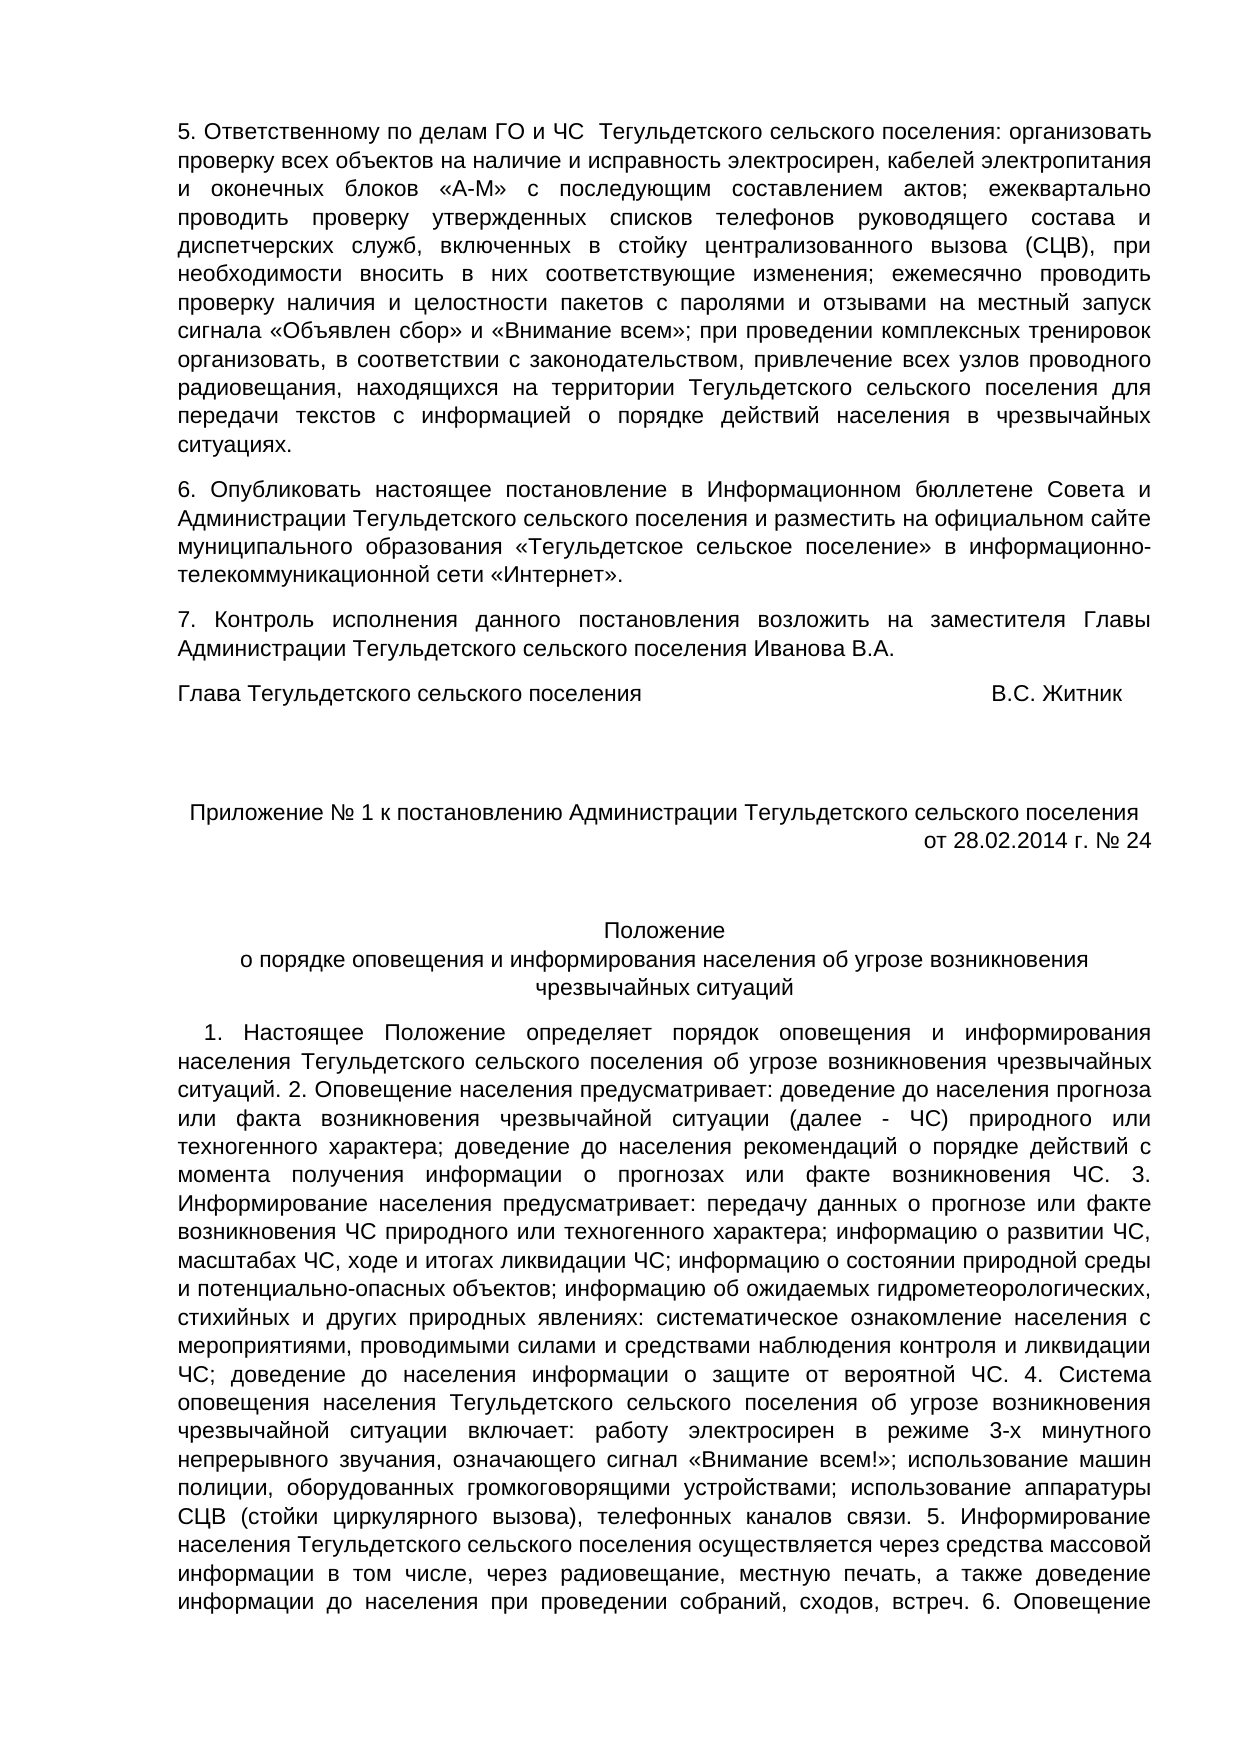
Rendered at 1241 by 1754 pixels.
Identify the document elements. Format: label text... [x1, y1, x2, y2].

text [177, 1019, 1152, 1614]
text Положение о порядке оповещения и информирования населения об угрозе возникновения чрезвычайных ситуаций [177, 917, 1152, 1001]
text 7. Контроль исполнения данного постановления возложить на заместителя Главы Администрации Тегульдетского сельского поселения Иванова В.А. [177, 606, 1152, 661]
text Приложение № 1 к постановлению Администрации Тегульдетского сельского поселения от 28.02.2014 г. № 24 [177, 770, 1152, 853]
text 6. Опубликовать настоящее постановление в Информационном бюллетене Совета и Администрации Тегульдетского сельского поселения и разместить на официальном сайте муниципального образования «Тегульдетское сельское поселение» в информационно-телекоммуникационной сети «Интернет». [177, 476, 1152, 588]
text 5. Ответственному по делам ГО и ЧС Тегульдетского сельского поселения: организовать проверку всех объектов на наличие и исправность электросирен, кабелей электропитания и оконечных блоков «А-М» с последующим составлением актов; ежеквартально проводить проверку утвержденных списков телефонов руководящего состава и диспетчерских служб, включенных в стойку централизованного вызова (СЦВ), при необходимости вносить в них соответствующие изменения; ежемесячно проводить проверку наличия и целостности пакетов с паролями и отзывами на местный запуск сигнала «Объявлен сбор» и «Внимание всем»; при проведении комплексных тренировок организовать, в соответствии с законодательством, привлечение всех узлов проводного радиовещания, находящихся на территории Тегульдетского сельского поселения для передачи текстов с информацией о порядке действий населения в чрезвычайных ситуациях. [177, 118, 1152, 457]
text Глава Тегульдетского сельского поселения В.С. Житник [177, 680, 1152, 706]
